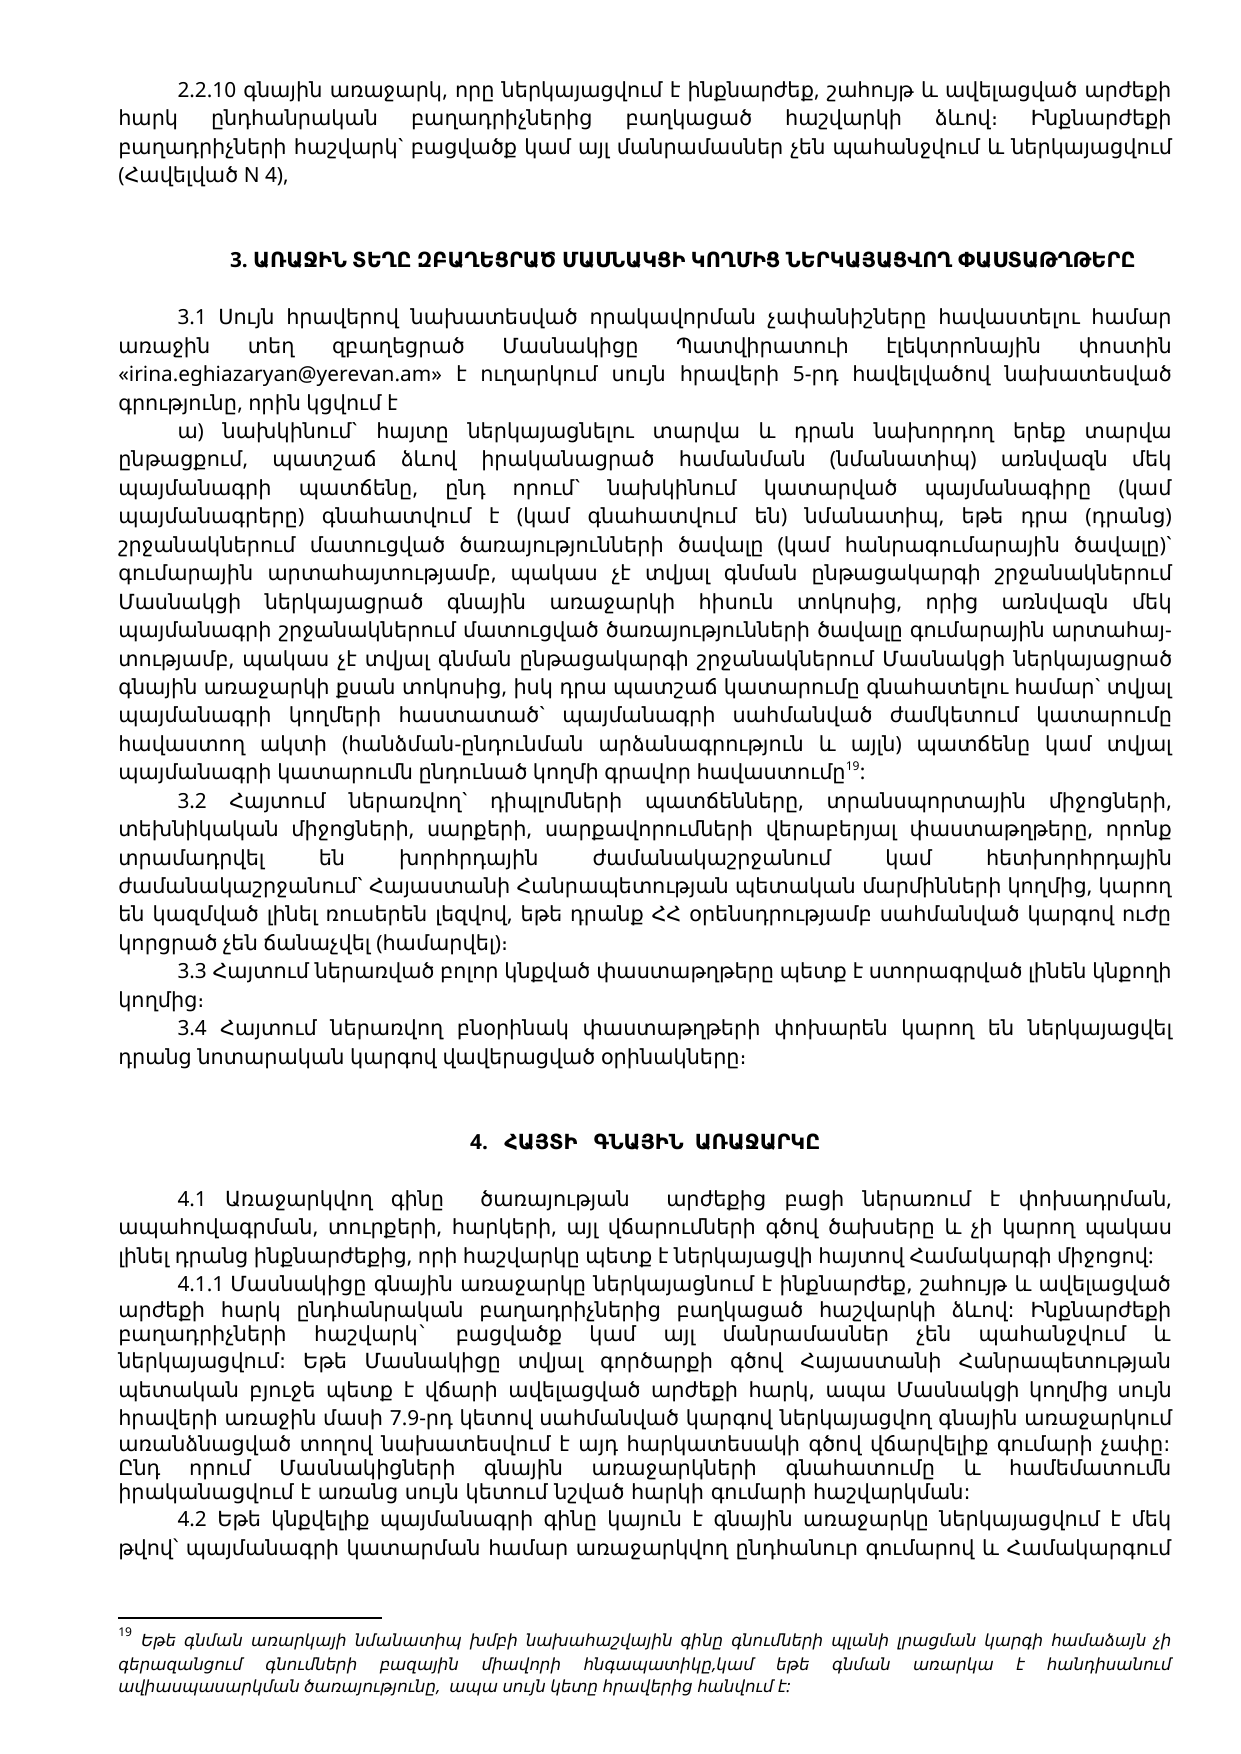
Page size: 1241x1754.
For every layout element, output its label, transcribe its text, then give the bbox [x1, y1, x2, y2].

text 2.2.10 գնային առաջարկ, որը ներկայացվում է ինքնարժեք, շահույթ և ավելացված արժեքի հարկ ընդհանրական բաղադրիչներից բաղկացած հաշվարկի ձևով։ Ինքնարժեքի բաղադրիչների հաշվարկ` բացվածք կամ այլ մանրամասներ չեն պահանջվում և ներկայացվում (Հավելված N 4), [118, 75, 1172, 189]
text ա) նախկինում` հայտը ներկայացնելու տարվա և դրան նախորդող երեք տարվա ընթացքում, պատշաճ ձևով իրականացրած համանման (նմանատիպ) առնվազն մեկ պայմանագրի պատճենը, ընդ որում` նախկինում կատարված պայմանագիրը (կամ պայմանագրերը) գնահատվում է (կամ գնահատվում են) նմանատիպ, եթե դրա (դրանց) շրջանակներում մատուցված ծառայությունների ծավալը (կամ հանրագումարային ծավալը)` գումարային արտահայտությամբ, պակաս չէ տվյալ գնման ընթացակարգի շրջանակներում Մասնակցի ներկայացրած գնային առաջարկի հիսուն տոկոսից, որից առնվազն մեկ պայմանագրի շրջանակներում մատուցված ծառայությունների ծավալը գումարային արտահայտությամբ, պակաս չէ տվյալ գնման ընթացակարգի շրջանակներում Մասնակցի ներկայացրած գնային առաջարկի քսան տոկոսից, իսկ դրա պատշաճ կատարումը գնահատելու համար` տվյալ պայմանագրի կողմերի հաստատած` պայմանագրի սահմանված ժամկետում կատարումը հավաստող ակտի (հանձման-ընդունման արձանագրություն և այլն) պատճենը կամ տվյալ պայմանագրի կատարումն ընդունած կողմի գրավոր հավաստումը: [118, 416, 1172, 786]
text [118, 1504, 1172, 1561]
text 3.3 Հայտում ներառված բոլոր կնքված փաստաթղթերը պետք է ստորագրված լինեն կնքողի կողմից։ [118, 956, 1172, 1013]
text 3.1 Սույն հրավերով նախատեսված որակավորման չափանիշները հավաստելու համար առաջին տեղ զբաղեցրած Մասնակիցը Պատվիրատուի էլեկտրոնային փոստին «irina.eghiazaryan@yerevan.am» է ուղարկում սույն հրավերի 5-րդ հավելվածով նախատեսված գրությունը, որին կցվում է [118, 302, 1172, 416]
text 3.2 Հայտում ներառվող` դիպլոմների պատճենները, տրանսպորտային միջոցների, տեխնիկական միջոցների, սարքերի, սարքավորումների վերաբերյալ փաստաթղթերը, որոնք տրամադրվել են խորհրդային ժամանակաշրջանում կամ հետխորհրդային ժամանակաշրջանում` Հայաստանի Հանրապետության պետական մարմինների կողմից, կարող են կազմված լինել ռուսերեն լեզվով, եթե դրանք ՀՀ օրենսդրությամբ սահմանված կարգով ուժը կորցրած չեն ճանաչվել (համարվել)։ [118, 786, 1172, 956]
text 4.1.1 Մասնակիցը գնային առաջարկը ներկայացնում է ինքնարժեք, շահույթ և ավելացված արժեքի հարկ ընդհանրական բաղադրիչներից բաղկացած հաշվարկի ձևով: Ինքնարժեքի բաղադրիչների հաշվարկ` բացվածք կամ այլ մանրամասներ չեն պահանջվում և ներկայացվում: Եթե Մասնակիցը տվյալ գործարքի գծով Հայաստանի Հանրապետության պետական բյուջե պետք է վճարի ավելացված արժեքի հարկ, ապա Մասնակցի կողմից սույն հրավերի առաջին մասի 7.9-րդ կետով սահմանված կարգով ներկայացվող գնային առաջարկում առանձնացված տողով նախատեսվում է այդ հարկատեսակի գծով վճարվելիք գումարի չափը: Ընդ որում Մասնակիցների գնային առաջարկների գնահատումը և համեմատումն իրականացվում է առանց սույն կետում նշված հարկի գումարի հաշվարկման: [118, 1269, 1172, 1504]
text 3. ԱՌԱՋԻՆ ՏԵՂԸ ԶԲԱՂԵՑՐԱԾ ՄԱՍՆԱԿՑԻ ԿՈՂՄԻՑ ՆԵՐԿԱՅԱՑՎՈՂ ՓԱՍՏԱԹՂԹԵՐԸ [118, 246, 1172, 274]
text 4. ՀԱՅՏԻ ԳՆԱՅԻՆ ԱՌԱՋԱՐԿԸ [118, 1127, 1172, 1156]
text 4.1 Առաջարկվող գինը ծառայության արժեքից բացի ներառում է փոխադրման, ապահովագրման, տուրքերի, հարկերի, այլ վճարումների գծով ծախսերը և չի կարող պակաս լինել դրանց ինքնարժեքից, որի հաշվարկը պետք է ներկայացվի հայտով Համակարգի միջոցով: [118, 1184, 1172, 1269]
text 3.4 Հայտում ներառվող բնօրինակ փաստաթղթերի փոխարեն կարող են ներկայացվել դրանց նոտարական կարգով վավերացված օրինակները։ [118, 1013, 1172, 1070]
